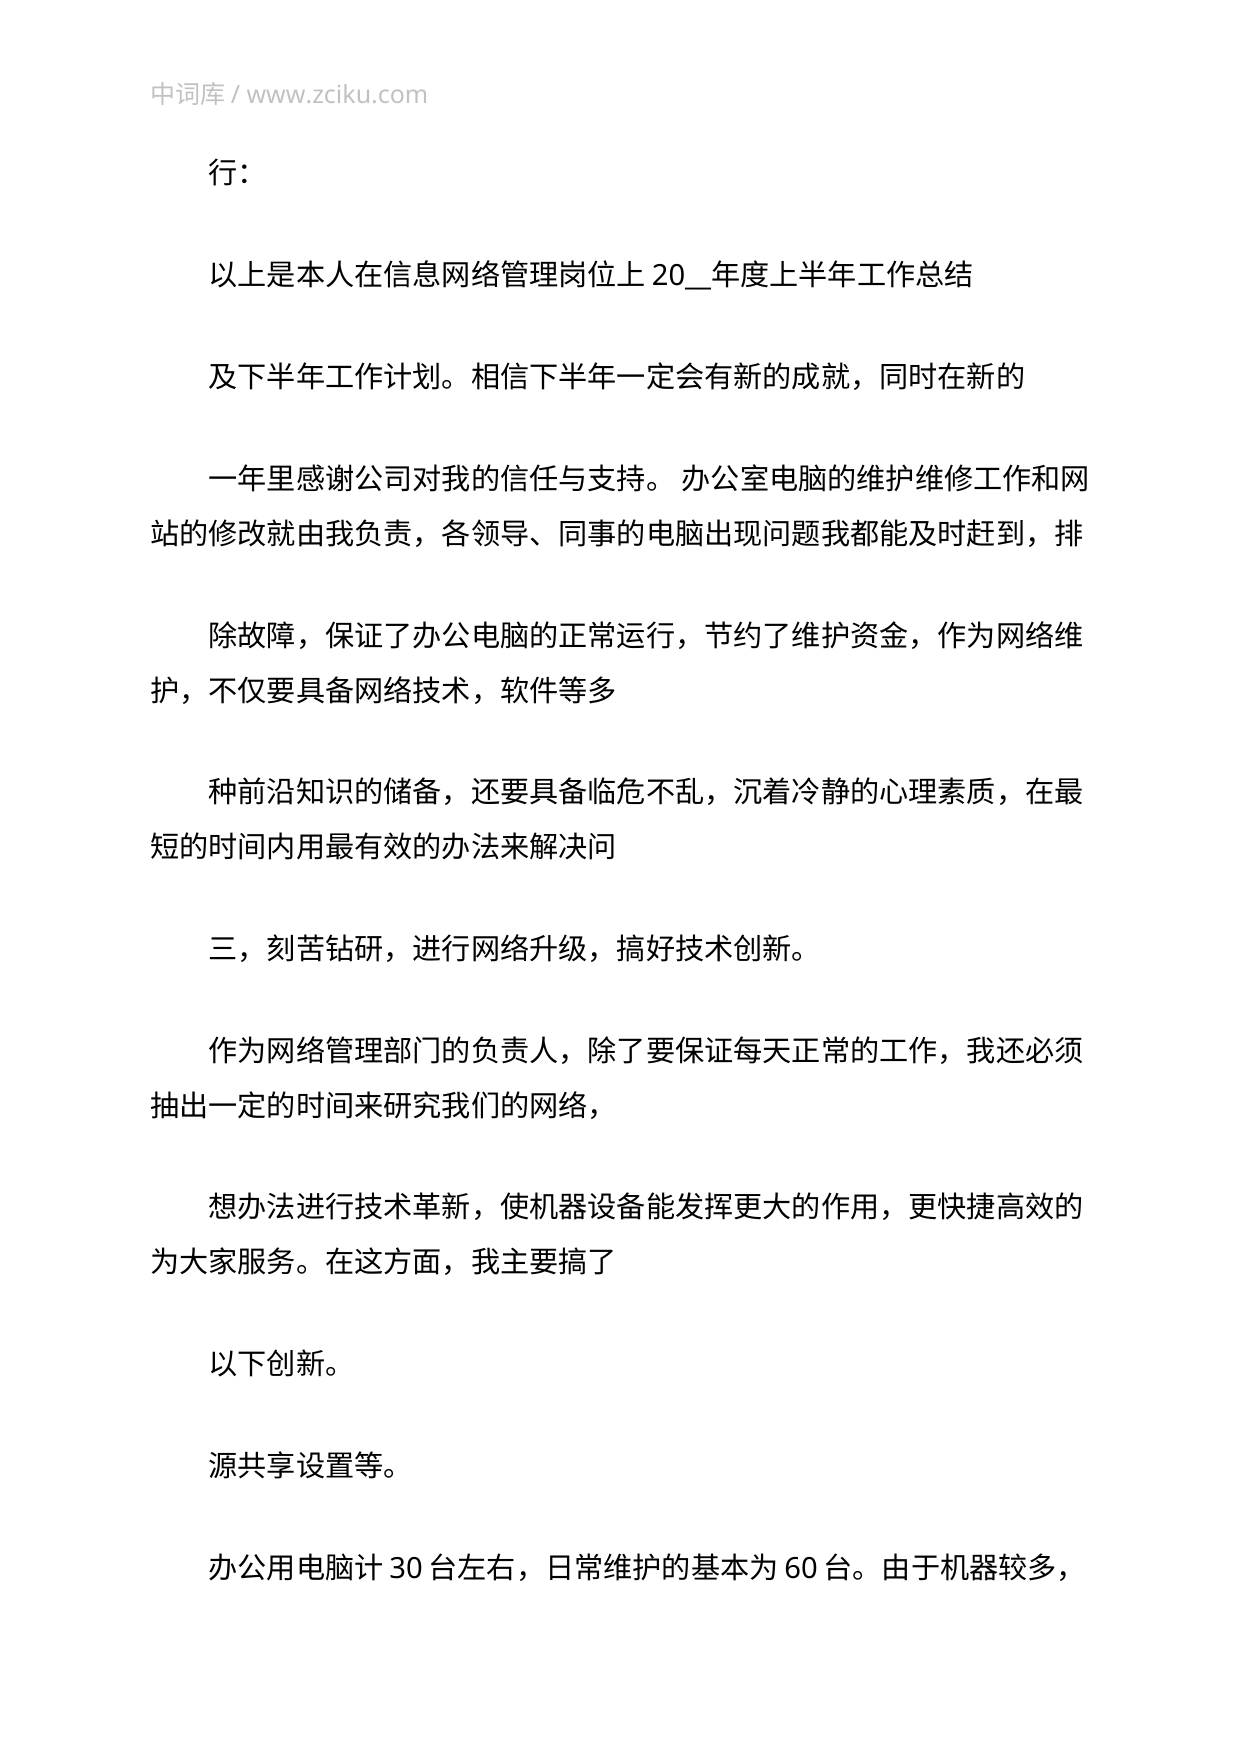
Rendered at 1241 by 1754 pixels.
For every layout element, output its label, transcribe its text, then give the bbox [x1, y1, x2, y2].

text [150, 1544, 1090, 1587]
text 三，刻苦钻研，进行网络升级，搞好技术创新。 [150, 926, 1090, 968]
text 想办法进行技术革新，使机器设备能发挥更大的作用，更快捷高效的为大家服务。在这方面，我主要搞了 [150, 1184, 1090, 1281]
text 作为网络管理部门的负责人，除了要保证每天正常的工作，我还必须抽出一定的时间来研究我们的网络， [150, 1027, 1090, 1124]
text 以下创新。 [150, 1341, 1090, 1383]
text 及下半年工作计划。相信下半年一定会有新的成就，同时在新的 [150, 354, 1090, 396]
text 一年里感谢公司对我的信任与支持。 办公室电脑的维护维修工作和网站的修改就由我负责，各领导、同事的电脑出现问题我都能及时赶到，排 [150, 456, 1090, 553]
text 源共享设置等。 [150, 1442, 1090, 1485]
text 以上是本人在信息网络管理岗位上20__年度上半年工作总结 [150, 252, 1090, 294]
text 除故障，保证了办公电脑的正常运行，节约了维护资金，作为网络维护，不仅要具备网络技术，软件等多 [150, 612, 1090, 709]
text 种前沿知识的储备，还要具备临危不乱，沉着冷静的心理素质，在最短的时间内用最有效的办法来解决问 [150, 769, 1090, 866]
text 行： [150, 150, 1090, 192]
